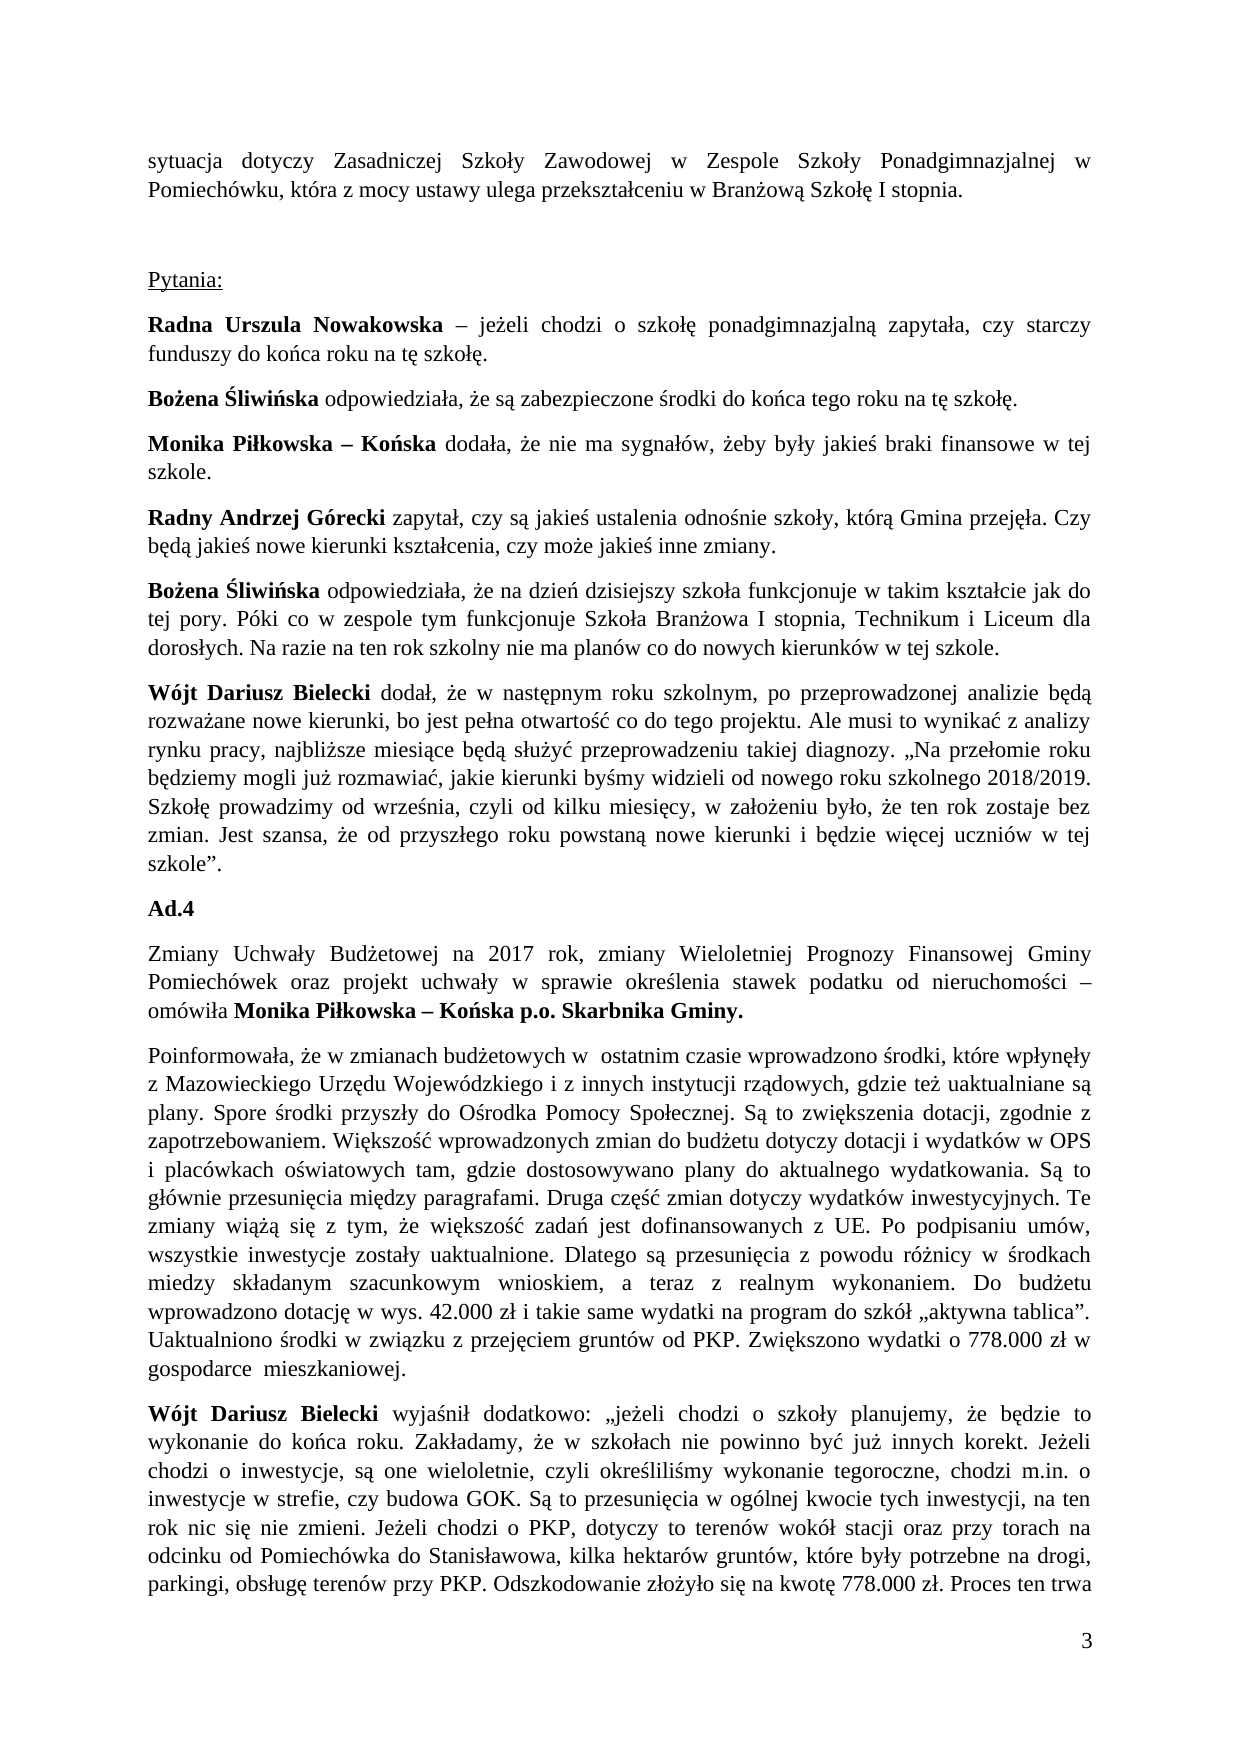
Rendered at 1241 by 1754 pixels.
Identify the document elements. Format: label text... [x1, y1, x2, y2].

text Bożena Śliwińska odpowiedziała, że są zabezpieczone środki do końca tego roku na tę szkołę. [148, 385, 1093, 411]
text Bożena Śliwińska odpowiedziała, że na dzień dzisiejszy szkoła funkcjonuje w takim kształcie jak do tej pory. Póki co w zespole tym funkcjonuje Szkoła Branżowa I stopnia, Technikum i Liceum dla dorosłych. Na razie na ten rok szkolny nie ma planów co do nowych kierunków w tej szkole. [148, 577, 1093, 660]
text Wójt Dariusz Bielecki dodał, że w następnym roku szkolnym, po przeprowadzonej analizie będą rozważane nowe kierunki, bo jest pełna otwartość co do tego projektu. Ale musi to wynikać z analizy rynku pracy, najbliższe miesiące będą służyć przeprowadzeniu takiej diagnozy. „Na przełomie roku będziemy mogli już rozmawiać, jakie kierunki byśmy widzieli od nowego roku szkolnego 2018/2019. Szkołę prowadzimy od września, czyli od kilku miesięcy, w założeniu było, że ten rok zostaje bez zmian. Jest szansa, że od przyszłego roku powstaną nowe kierunki i będzie więcej uczniów w tej szkole”. [148, 679, 1093, 876]
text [148, 148, 1093, 202]
text Radna Urszula Nowakowska – jeżeli chodzi o szkołę ponadgimnazjalną zapytała, czy starczy funduszy do końca roku na tę szkołę. [148, 311, 1093, 366]
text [148, 1400, 1093, 1597]
text Zmiany Uchwały Budżetowej na 2017 rok, zmiany Wieloletniej Prognozy Finansowej Gminy Pomiechówek oraz projekt uchwały w sprawie określenia stawek podatku od nieruchomości – omówiła Monika Piłkowska – Końska p.o. Skarbnika Gminy. [148, 940, 1093, 1023]
text Radny Andrzej Górecki zapytał, czy są jakieś ustalenia odnośnie szkoły, którą Gmina przejęła. Czy będą jakieś nowe kierunki kształcenia, czy może jakieś inne zmiany. [148, 503, 1093, 558]
text Poinformowała, że w zmianach budżetowych w ostatnim czasie wprowadzono środki, które wpłynęły z Mazowieckiego Urzędu Wojewódzkiego i z innych instytucji rządowych, gdzie też uaktualniane są plany. Spore środki przyszły do Ośrodka Pomocy Społecznej. Są to zwiększenia dotacji, zgodnie z zapotrzebowaniem. Większość wprowadzonych zmian do budżetu dotyczy dotacji i wydatków w OPS i placówkach oświatowych tam, gdzie dostosowywano plany do aktualnego wydatkowania. Są to głównie przesunięcia między paragrafami. Druga część zmian dotyczy wydatków inwestycyjnych. Te zmiany wiążą się z tym, że większość zadań jest dofinansowanych z UE. Po podpisaniu umów, wszystkie inwestycje zostały uaktualnione. Dlatego są przesunięcia z powodu różnicy w środkach miedzy składanym szacunkowym wnioskiem, a teraz z realnym wykonaniem. Do budżetu wprowadzono dotację w wys. 42.000 zł i takie same wydatki na program do szkół „aktywna tablica”. Uaktualniono środki w związku z przejęciem gruntów od PKP. Zwiększono wydatki o 778.000 zł w gospodarce mieszkaniowej. [148, 1042, 1093, 1381]
text Ad.4 [148, 895, 1093, 921]
text Monika Piłkowska – Końska dodała, że nie ma sygnałów, żeby były jakieś braki finansowe w tej szkole. [148, 430, 1093, 485]
text Pytania: [148, 266, 1093, 293]
